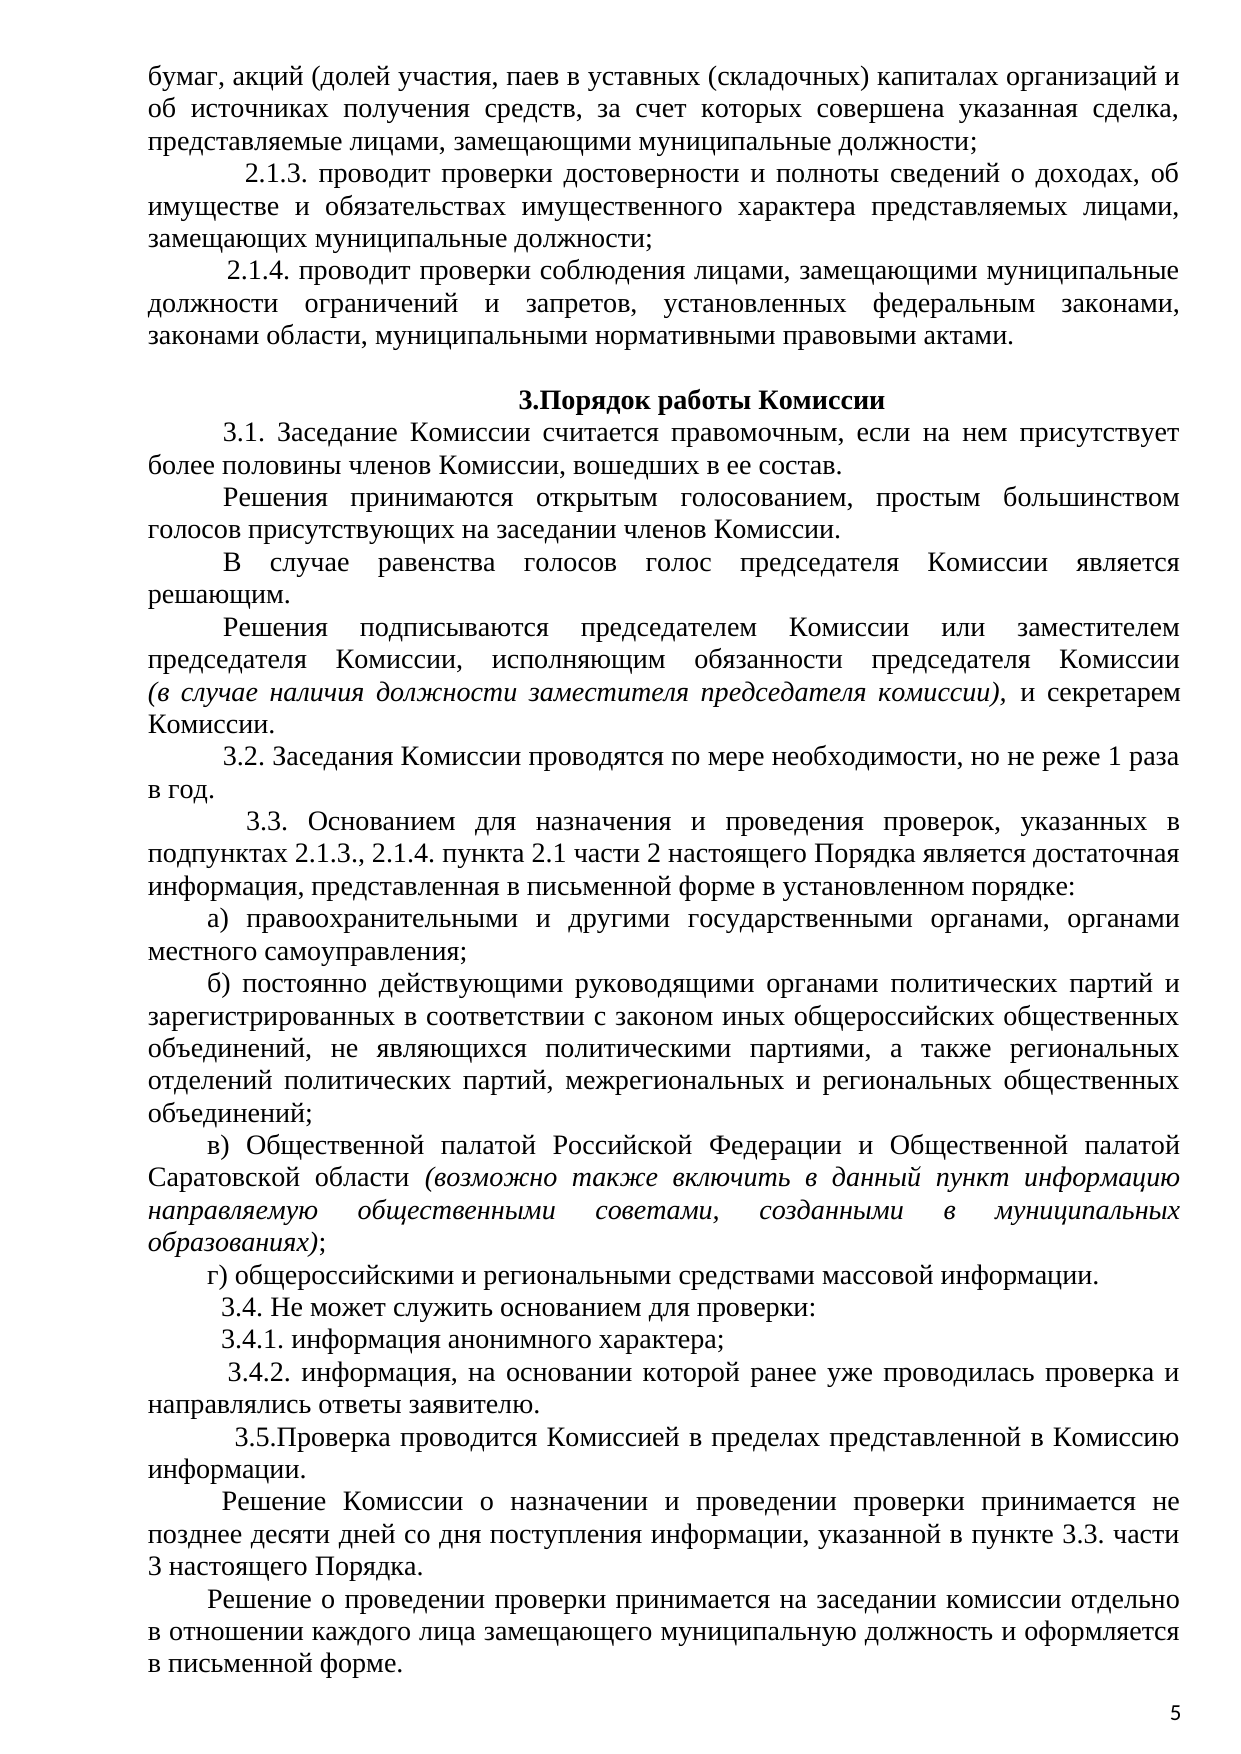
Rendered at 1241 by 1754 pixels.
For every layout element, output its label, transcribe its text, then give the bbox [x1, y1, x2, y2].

text а) правоохранительными и другими государственными органами, органами местного самоуправления; [148, 901, 1181, 966]
text Решения подписываются председателем Комиссии или заместителем председателя Комиссии, исполняющим обязанности председателя Комиссии (в случае наличия должности заместителя председателя комиссии), и секретарем Комиссии. [148, 610, 1181, 739]
text 3.2. Заседания Комиссии проводятся по мере необходимости, но не реже 1 раза в год. [148, 739, 1181, 804]
text В случае равенства голосов голос председателя Комиссии является решающим. [148, 545, 1181, 610]
text 3.4.1. информация анонимного характера; [148, 1322, 1181, 1355]
text 3.1. Заседание Комиссии считается правомочным, если на нем присутствует более половины членов Комиссии, вошедших в ее состав. [148, 415, 1181, 480]
text в) Общественной палатой Российской Федерации и Общественной палатой Саратовской области (возможно также включить в данный пункт информацию направляемую общественными советами, созданными в муниципальных образованиях); [148, 1128, 1181, 1258]
text 2.1.3. проводит проверки достоверности и полноты сведений о доходах, об имуществе и обязательствах имущественного характера представляемых лицами, замещающих муниципальные должности; [148, 156, 1181, 253]
text 3.3. Основанием для назначения и проведения проверок, указанных в подпунктах 2.1.3., 2.1.4. пункта 2.1 части 2 настоящего Порядка является достаточная информация, представленная в письменной форме в установленном порядке: [148, 804, 1181, 901]
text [148, 59, 1181, 156]
text Решение Комиссии о назначении и проведении проверки принимается не позднее десяти дней со дня поступления информации, указанной в пункте 3.3. части 3 настоящего Порядка. [148, 1484, 1181, 1582]
text г) общероссийскими и региональными средствами массовой информации. [148, 1258, 1181, 1290]
text Решения принимаются открытым голосованием, простым большинством голосов присутствующих на заседании членов Комиссии. [148, 480, 1181, 545]
text б) постоянно действующими руководящими органами политических партий и зарегистрированных в соответствии с законом иных общероссийских общественных объединений, не являющихся политическими партиями, а также региональных отделений политических партий, межрегиональных и региональных общественных объединений; [148, 966, 1181, 1128]
text 3.4.2. информация, на основании которой ранее уже проводилась проверка и направлялись ответы заявителю. [148, 1355, 1181, 1420]
text 3.Порядок работы Комиссии [223, 383, 1181, 415]
text Решение о проведении проверки принимается на заседании комиссии отдельно в отношении каждого лица замещающего муниципальную должность и оформляется в письменной форме. [148, 1582, 1181, 1679]
text 2.1.4. проводит проверки соблюдения лицами, замещающими муниципальные должности ограничений и запретов, установленных федеральным законами, законами области, муниципальными нормативными правовыми актами. [148, 253, 1181, 351]
text 3.4. Не может служить основанием для проверки: [148, 1290, 1181, 1322]
text 3.5.Проверка проводится Комиссией в пределах представленной в Комиссию информации. [148, 1420, 1181, 1484]
